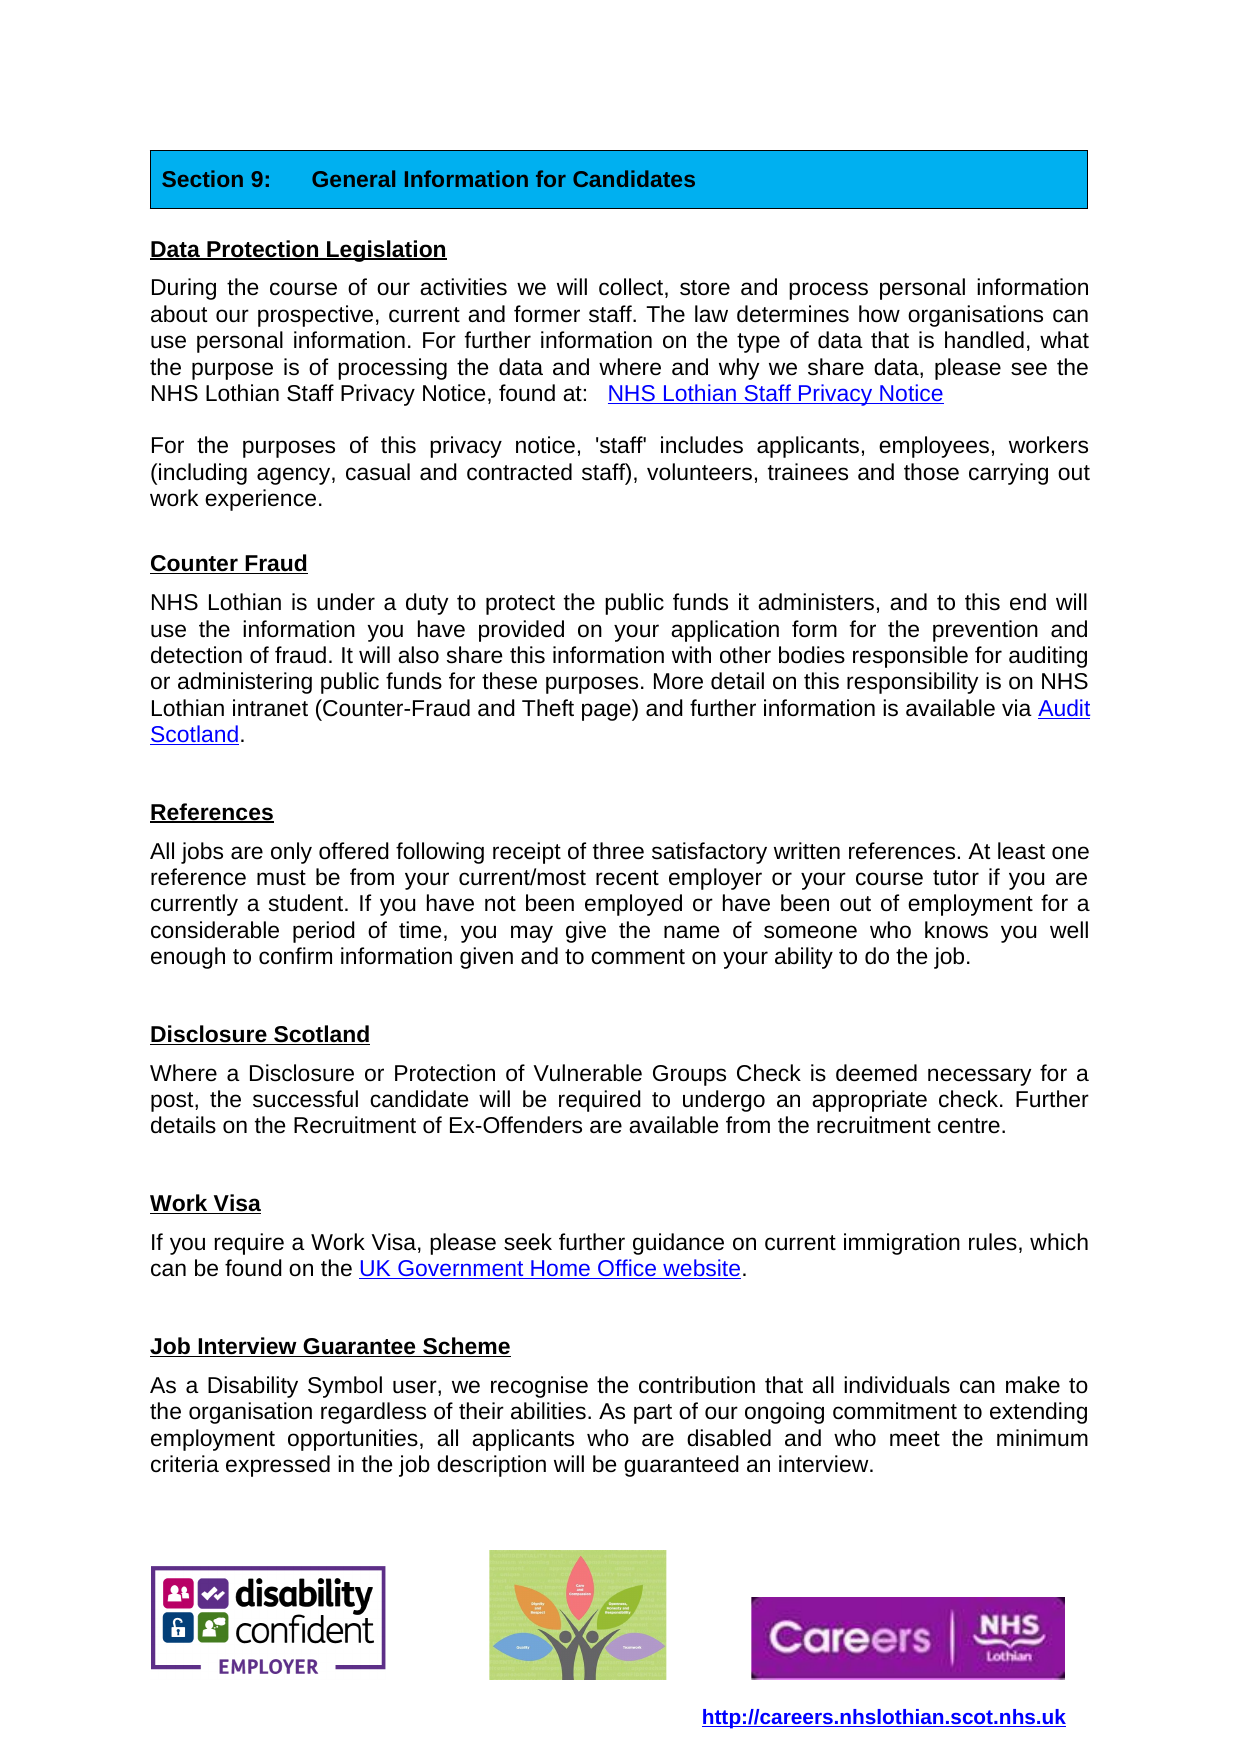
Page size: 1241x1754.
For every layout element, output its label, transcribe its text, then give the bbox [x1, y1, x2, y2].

text Where a Disclosure or Protection of Vulnerable Groups Check is deemed necessary for a post, the successful candidate will be required to undergo an appropriate check. Further details on the Recruitment of Ex-Offenders are available from the recruitment centre. [150, 1059, 1090, 1139]
text As a Disability Symbol user, we recognise the contribution that all individuals can make to the organisation regardless of their abilities. As part of our ongoing commitment to extending employment opportunities, all applicants who are disabled and who meet the minimum criteria expressed in the job description will be guaranteed an interview. [150, 1372, 1090, 1477]
text References [150, 799, 1090, 825]
text Disclosure [150, 1021, 1090, 1047]
text Job Interview Guarantee Scheme [150, 1333, 1090, 1359]
text If you require a Work Visa, please seek further guidance on current immigration rules, which can be found on the UK Government Home Office website. [150, 1229, 1090, 1282]
picture [150, 1566, 386, 1680]
text NHS Lothian is under a duty to protect the public funds it administers, and to this end will use the information you have provided on your application form for the prevention and detection of fraud. It will also share this information with other bodies responsible for auditing or administering public funds for these purposes. More detail on this responsibility is on NHS Lothian intranet (Counter-Fraud and Theft page) and further information is available via Audit Scotland. [150, 589, 1090, 747]
text Work Visa [150, 1190, 1090, 1216]
text During the course of our activities we will collect, store and process personal information about our prospective, current and former staff. The law determines how organisations can use personal information. For further information on the type of data that is handled, what the purpose is of processing the data and where and why we share data, please see the NHS Lothian Staff Privacy Notice, found at: NHS Lothian Staff Privacy Notice [150, 274, 1090, 406]
picture [751, 1597, 1065, 1680]
text All jobs are only offered following receipt of three satisfactory written references. At least one reference must be from your current/most recent employer or your course tutor if you are currently a student. If you have not been employed or have been out of employment for a considerable period of time, you may give the name of someone who knows you well enough to confirm information given and to comment on your ability to do the job. [150, 838, 1090, 969]
picture [489, 1550, 667, 1680]
text For the purposes of this privacy notice, 'staff' includes applicants, employees, workers (including agency, casual and contracted staff), volunteers, trainees and those carrying out work experience. [150, 432, 1090, 512]
text Data Protection Legislation [150, 236, 1090, 262]
table_header Section 9: General Information for Candidates [151, 151, 1087, 208]
text Counter Fraud [150, 550, 1090, 577]
